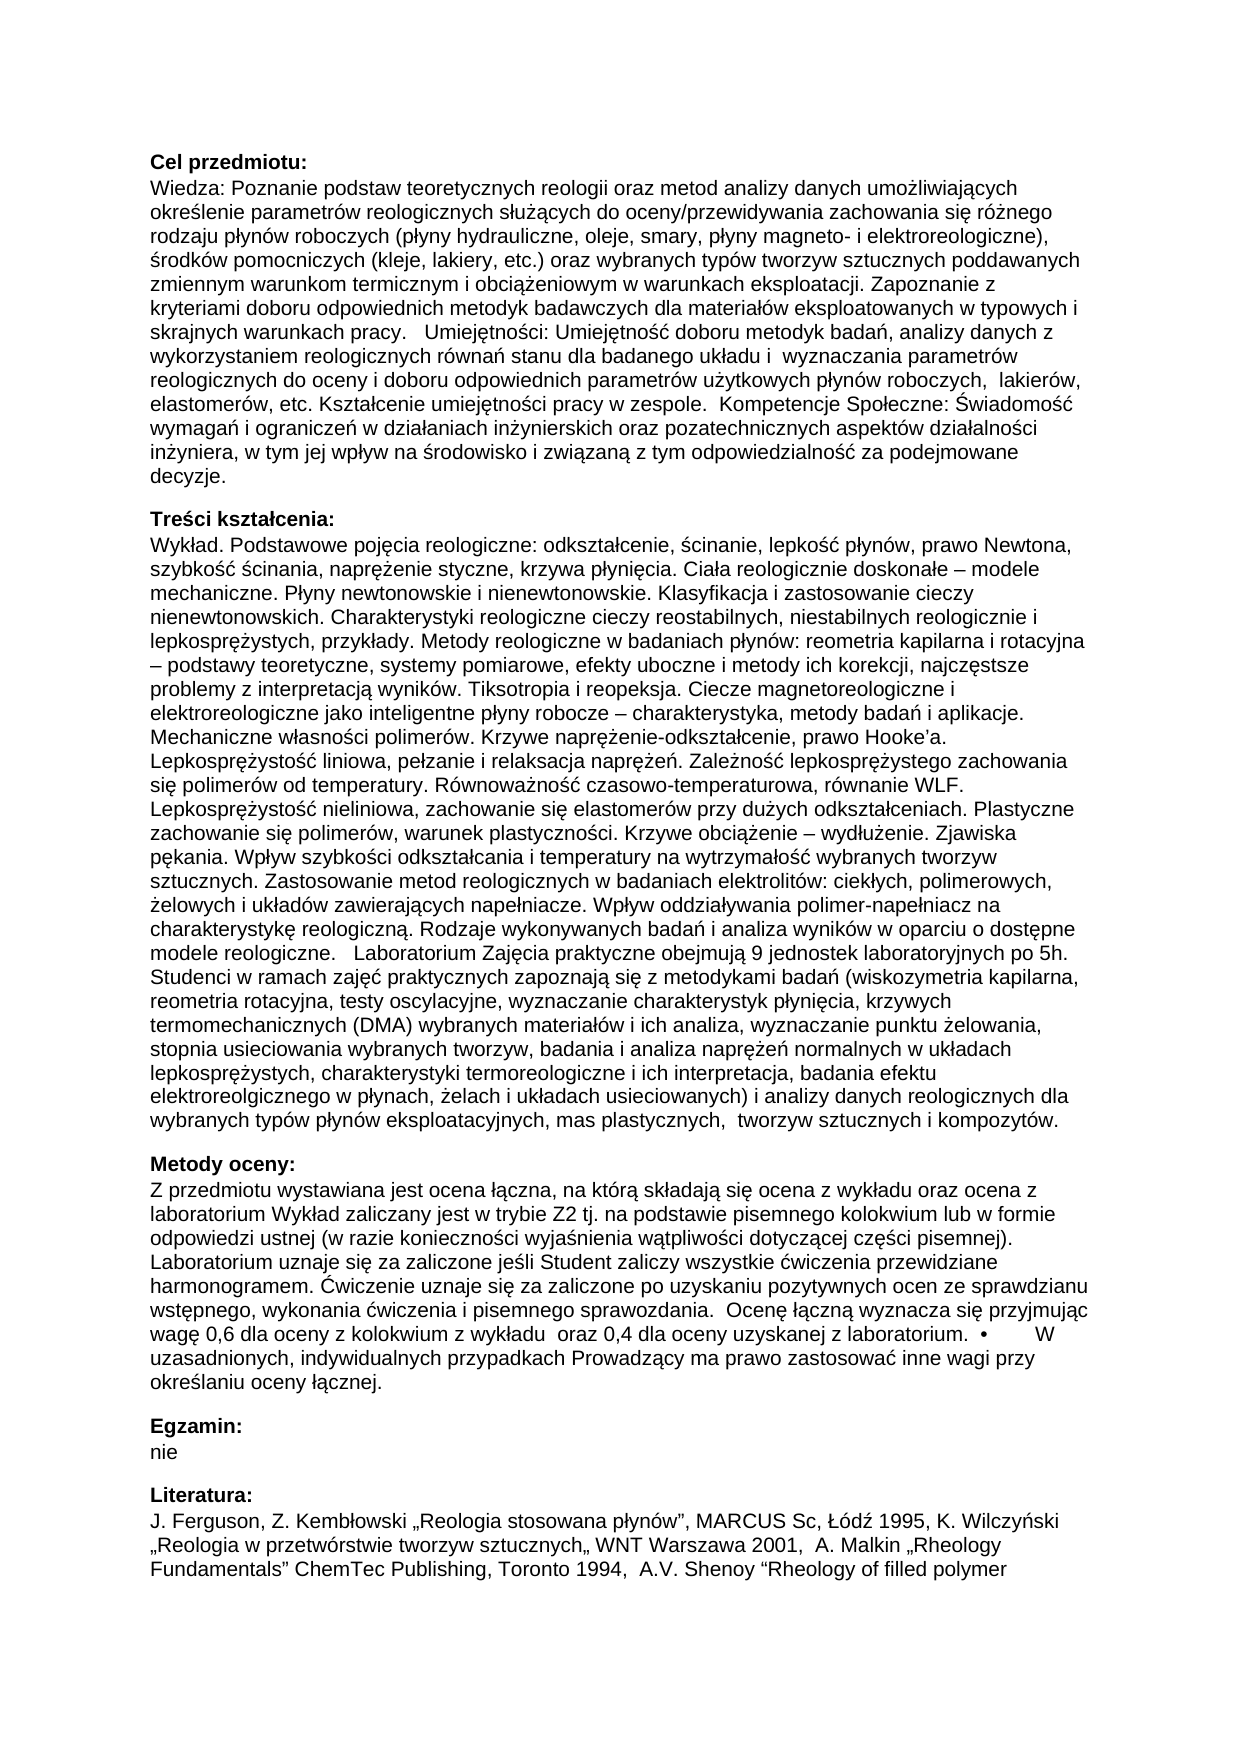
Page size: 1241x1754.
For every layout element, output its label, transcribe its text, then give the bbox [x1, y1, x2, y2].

text Treści kształcenia: [150, 507, 1090, 531]
text Cel przedmiotu: [150, 150, 1090, 174]
text Wiedza: Poznanie podstaw teoretycznych reologii oraz metod analizy danych umożliwiających określenie parametrów reologicznych służących do oceny/przewidywania zachowania się różnego rodzaju płynów roboczych (płyny hydrauliczne, oleje, smary, płyny magneto- i elektroreologiczne), środków pomocniczych (kleje, lakiery, etc.) oraz wybranych typów tworzyw sztucznych poddawanych zmiennym warunkom termicznym i obciążeniowym w warunkach eksploatacji. Zapoznanie z kryteriami doboru odpowiednich metodyk badawczych dla materiałów eksploatowanych w typowych i skrajnych warunkach pracy. Umiejętności: Umiejętność doboru metodyk badań, analizy danych z wykorzystaniem reologicznych równań stanu dla badanego układu i wyznaczania parametrów reologicznych do oceny i doboru odpowiednich parametrów użytkowych płynów roboczych, lakierów, elastomerów, etc. Kształcenie umiejętności pracy w zespole. Kompetencje Społeczne: Świadomość wymagań i ograniczeń w działaniach inżynierskich oraz pozatechnicznych aspektów działalności inżyniera, w tym jej wpływ na środowisko i związaną z tym odpowiedzialność za podejmowane decyzje. [150, 176, 1090, 487]
text Egzamin: [150, 1413, 1090, 1437]
text Z przedmiotu wystawiana jest ocena łączna, na którą składają się ocena z wykładu oraz ocena z laboratorium Wykład zaliczany jest w trybie Z2 tj. na podstawie pisemnego kolokwium lub w formie odpowiedzi ustnej (w razie konieczności wyjaśnienia wątpliwości dotyczącej części pisemnej). Laboratorium uznaje się za zaliczone jeśli Student zaliczy wszystkie ćwiczenia przewidziane harmonogramem. Ćwiczenie uznaje się za zaliczone po uzyskaniu pozytywnych ocen ze sprawdzianu wstępnego, wykonania ćwiczenia i pisemnego sprawozdania. Ocenę łączną wyznacza się przyjmując wagę 0,6 dla oceny z kolokwium z wykładu oraz 0,4 dla oceny uzyskanej z laboratorium. • W uzasadnionych, indywidualnych przypadkach Prowadzący ma prawo zastosować inne wagi przy określaniu oceny łącznej. [150, 1178, 1090, 1394]
text Metody oceny: [150, 1152, 1090, 1176]
text Literatura: [150, 1483, 1090, 1507]
text nie [150, 1439, 1090, 1463]
text Wykład. Podstawowe pojęcia reologiczne: odkształcenie, ścinanie, lepkość płynów, prawo Newtona, szybkość ścinania, naprężenie styczne, krzywa płynięcia. Ciała reologicznie doskonałe – modele mechaniczne. Płyny newtonowskie i nienewtonowskie. Klasyfikacja i zastosowanie cieczy nienewtonowskich. Charakterystyki reologiczne cieczy reostabilnych, niestabilnych reologicznie i lepkosprężystych, przykłady. Metody reologiczne w badaniach płynów: reometria kapilarna i rotacyjna – podstawy teoretyczne, systemy pomiarowe, efekty uboczne i metody ich korekcji, najczęstsze problemy z interpretacją wyników. Tiksotropia i reopeksja. Ciecze magnetoreologiczne i elektroreologiczne jako inteligentne płyny robocze – charakterystyka, metody badań i aplikacje. Mechaniczne własności polimerów. Krzywe naprężenie-odkształcenie, prawo Hooke’a. Lepkosprężystość liniowa, pełzanie i relaksacja naprężeń. Zależność lepkosprężystego zachowania się polimerów od temperatury. Równoważność czasowo-temperaturowa, równanie WLF. Lepkosprężystość nieliniowa, zachowanie się elastomerów przy dużych odkształceniach. Plastyczne zachowanie się polimerów, warunek plastyczności. Krzywe obciążenie – wydłużenie. Zjawiska pękania. Wpływ szybkości odkształcania i temperatury na wytrzymałość wybranych tworzyw sztucznych. Zastosowanie metod reologicznych w badaniach elektrolitów: ciekłych, polimerowych, żelowych i układów zawierających napełniacze. Wpływ oddziaływania polimer-napełniacz na charakterystykę reologiczną. Rodzaje wykonywanych badań i analiza wyników w oparciu o dostępne modele reologiczne. Laboratorium Zajęcia praktyczne obejmują 9 jednostek laboratoryjnych po 5h. Studenci w ramach zajęć praktycznych zapoznają się z metodykami badań (wiskozymetria kapilarna, reometria rotacyjna, testy oscylacyjne, wyznaczanie charakterystyk płynięcia, krzywych termomechanicznych (DMA) wybranych materiałów i ich analiza, wyznaczanie punktu żelowania, stopnia usieciowania wybranych tworzyw, badania i analiza naprężeń normalnych w układach lepkosprężystych, charakterystyki termoreologiczne i ich interpretacja, badania efektu elektroreolgicznego w płynach, żelach i układach usieciowanych) i analizy danych reologicznych dla wybranych typów płynów eksploatacyjnych, mas plastycznych, tworzyw sztucznych i kompozytów. [150, 533, 1090, 1132]
